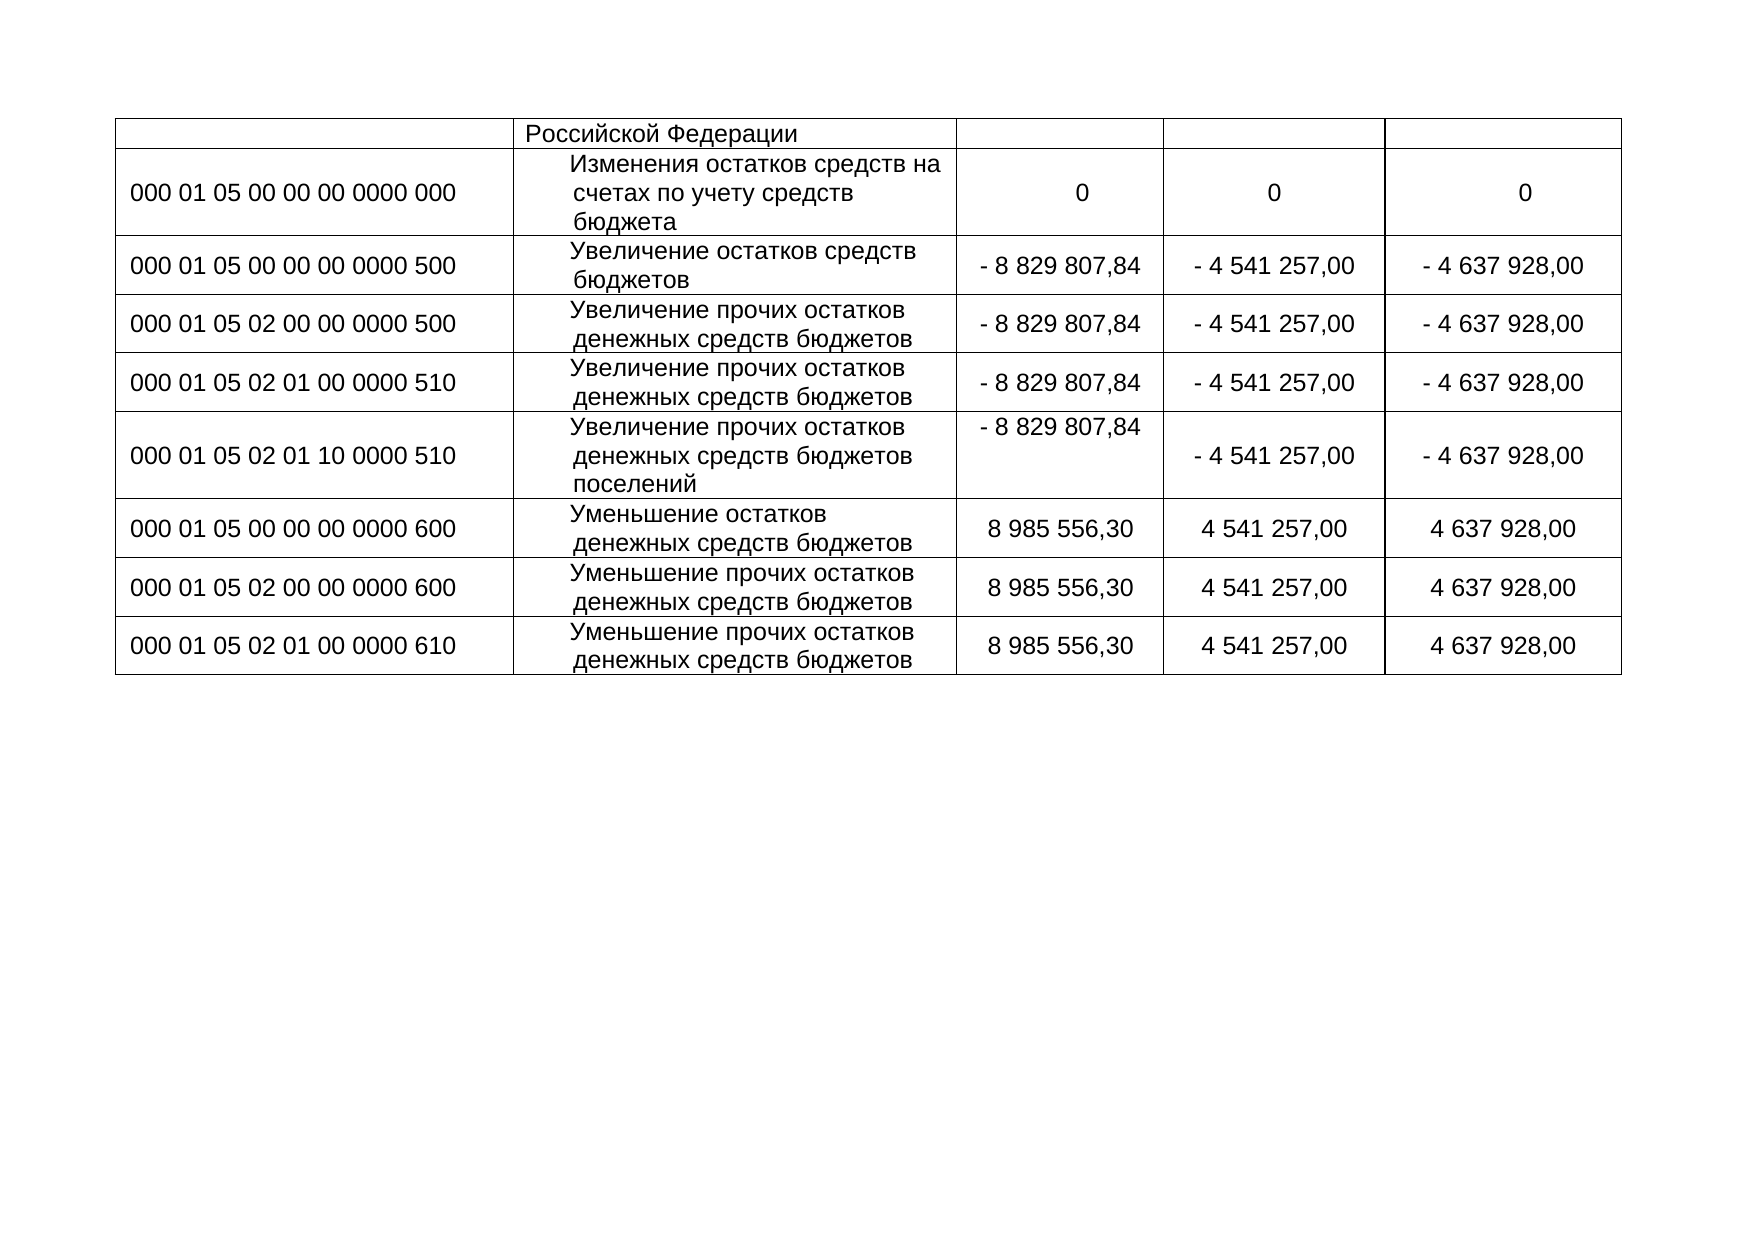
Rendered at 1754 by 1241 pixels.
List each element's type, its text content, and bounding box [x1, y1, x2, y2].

table_cell Уменьшение остатков денежных средств бюджетов [514, 499, 956, 557]
table_cell 4 541 257,00 [1164, 499, 1384, 557]
table_cell 0 [957, 149, 1163, 235]
table_cell 4 637 928,00 [1386, 617, 1621, 674]
table_cell 000 01 05 02 01 00 0000 610 [116, 617, 513, 674]
table_cell 000 01 05 00 00 00 0000 000 [116, 149, 513, 235]
table_cell Увеличение остатков средств бюджетов [514, 236, 956, 294]
table_cell 8 985 556,30 [957, 499, 1163, 557]
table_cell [514, 119, 956, 148]
table_cell 000 01 05 02 00 00 0000 500 [116, 295, 513, 352]
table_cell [116, 119, 513, 148]
table_cell - 4 541 257,00 [1164, 236, 1384, 294]
table_cell 0 [1386, 119, 1621, 148]
table_cell - 4 541 257,00 [1164, 295, 1384, 352]
table_cell 0 [1386, 149, 1621, 235]
table_cell - 4 637 928,00 [1386, 353, 1621, 411]
table_cell 4 541 257,00 [1164, 617, 1384, 674]
table_cell 4 637 928,00 [1386, 558, 1621, 616]
table_cell 0 [1164, 119, 1384, 148]
table_cell - 4 637 928,00 [1386, 412, 1621, 498]
table_cell 8 985 556,30 [957, 558, 1163, 616]
table_cell - 8 829 807,84 [957, 412, 1163, 498]
table_cell Увеличение прочих остатков денежных средств бюджетов [514, 295, 956, 352]
table_cell Увеличение прочих остатков денежных средств бюджетов [514, 353, 956, 411]
table_cell Уменьшение прочих остатков денежных средств бюджетов [514, 617, 956, 674]
table_cell - 4 637 928,00 [1386, 295, 1621, 352]
table_cell - 4 637 928,00 [1386, 236, 1621, 294]
table_cell 4 637 928,00 [1386, 499, 1621, 557]
table_cell - 4 541 257,00 [1164, 412, 1384, 498]
table_cell Уменьшение прочих остатков денежных средств бюджетов [514, 558, 956, 616]
table_cell 4 541 257,00 [1164, 558, 1384, 616]
table_cell 8 985 556,30 [957, 617, 1163, 674]
table_cell Увеличение прочих остатков денежных средств бюджетов поселений [514, 412, 956, 498]
table_cell - 8 829 807,84 [957, 353, 1163, 411]
table_cell 000 01 05 02 00 00 0000 600 [116, 558, 513, 616]
table_cell - 4 541 257,00 [1164, 353, 1384, 411]
table_cell - 8 829 807,84 [957, 236, 1163, 294]
table_cell 000 01 05 02 01 00 0000 510 [116, 353, 513, 411]
table_cell - 8 829 807,84 [957, 295, 1163, 352]
table_cell 000 01 05 00 00 00 0000 600 [116, 499, 513, 557]
table_cell 000 01 05 00 00 00 0000 500 [116, 236, 513, 294]
table_cell 0 [957, 119, 1163, 148]
table_cell Изменения остатков средств на счетах по учету средств бюджета [514, 149, 956, 235]
table_cell 0 [1164, 149, 1384, 235]
table_cell 000 01 05 02 01 10 0000 510 [116, 412, 513, 498]
